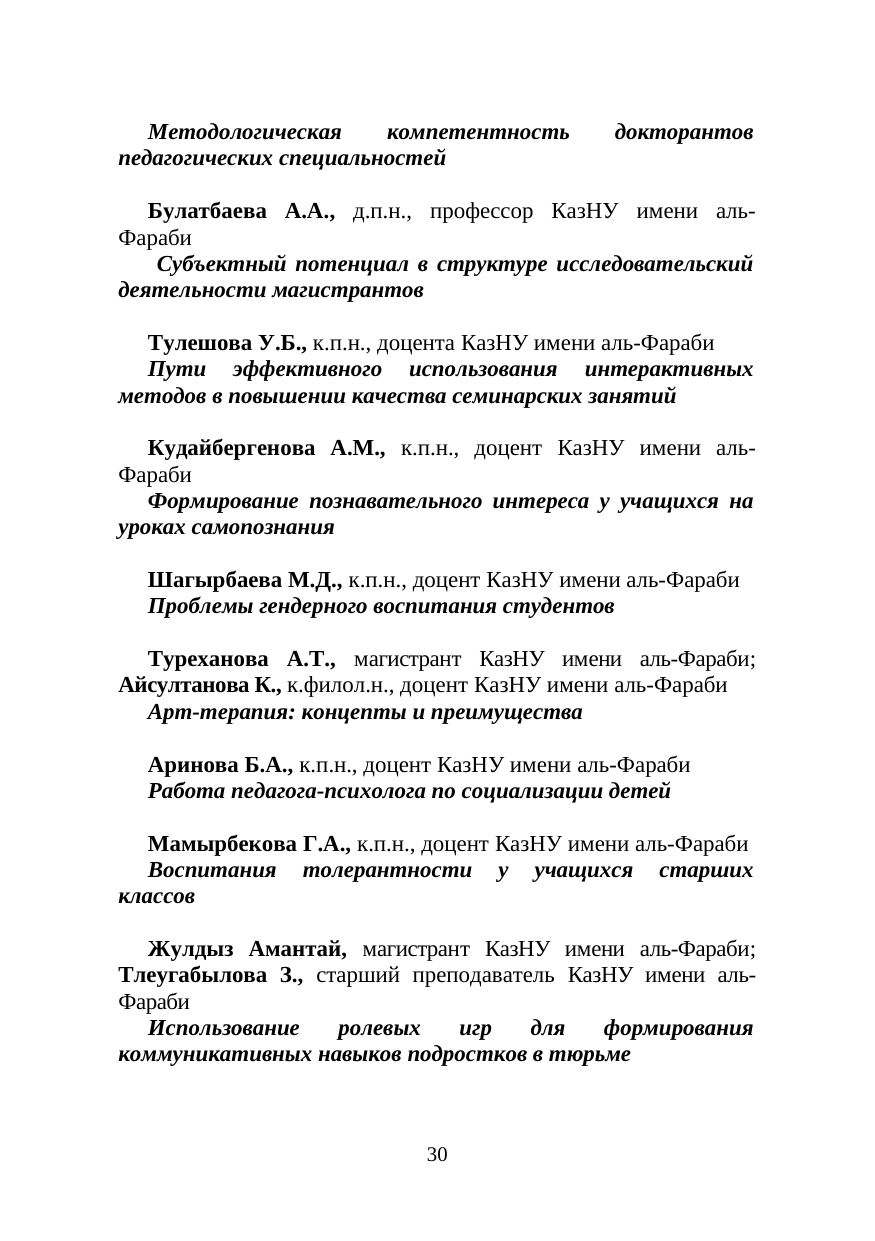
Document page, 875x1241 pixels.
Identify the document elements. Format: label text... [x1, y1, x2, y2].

text Жулдыз Амантай, магистрант КазНУ имени аль-Фараби; Тлеугабылова З., старший преподаватель КазНУ имени аль-Фараби [118, 935, 756, 1014]
text Тулешова У.Б., к.п.н., доцента КазНУ имени аль-Фараби [118, 329, 756, 355]
text Работа педагога-психолога по социализации детей [118, 777, 756, 803]
list Воспитания толерантности у учащихся старших классов [118, 856, 756, 909]
text Использование ролевых игр для формирования коммуникативных навыков подростков в тюрьме [118, 1014, 756, 1067]
text Субъектный потенциал в структуре исследовательский деятельности магистрантов [118, 250, 756, 303]
text Шагырбаева М.Д., к.п.н., доцент КазНУ имени аль-Фараби [118, 566, 756, 592]
text Методологическая компетентность докторантов педагогических специальностей [118, 118, 756, 171]
text Проблемы гендерного воспитания студентов [118, 592, 756, 619]
text Пути эффективного использования интерактивных методов в повышении качества семинарских занятий [118, 355, 756, 408]
text Кудайбергенова А.М., к.п.н., доцент КазНУ имени аль-Фараби [118, 434, 756, 487]
list Формирование познавательного интереса у учащихся на уроках самопознания [118, 487, 756, 540]
text Арт-терапия: концепты и преимущества [118, 698, 756, 724]
text Аринова Б.А., к.п.н., доцент КазНУ имени аль-Фараби [118, 751, 756, 777]
text Мамырбекова Г.А., к.п.н., доцент КазНУ имени аль-Фараби [118, 830, 756, 856]
text Туреханова А.Т., магистрант КазНУ имени аль-Фараби; Айсултанова К., к.филол.н., доцент КазНУ имени аль-Фараби [118, 645, 756, 698]
text Булатбаева А.А., д.п.н., профессор КазНУ имени аль-Фараби [118, 197, 756, 250]
